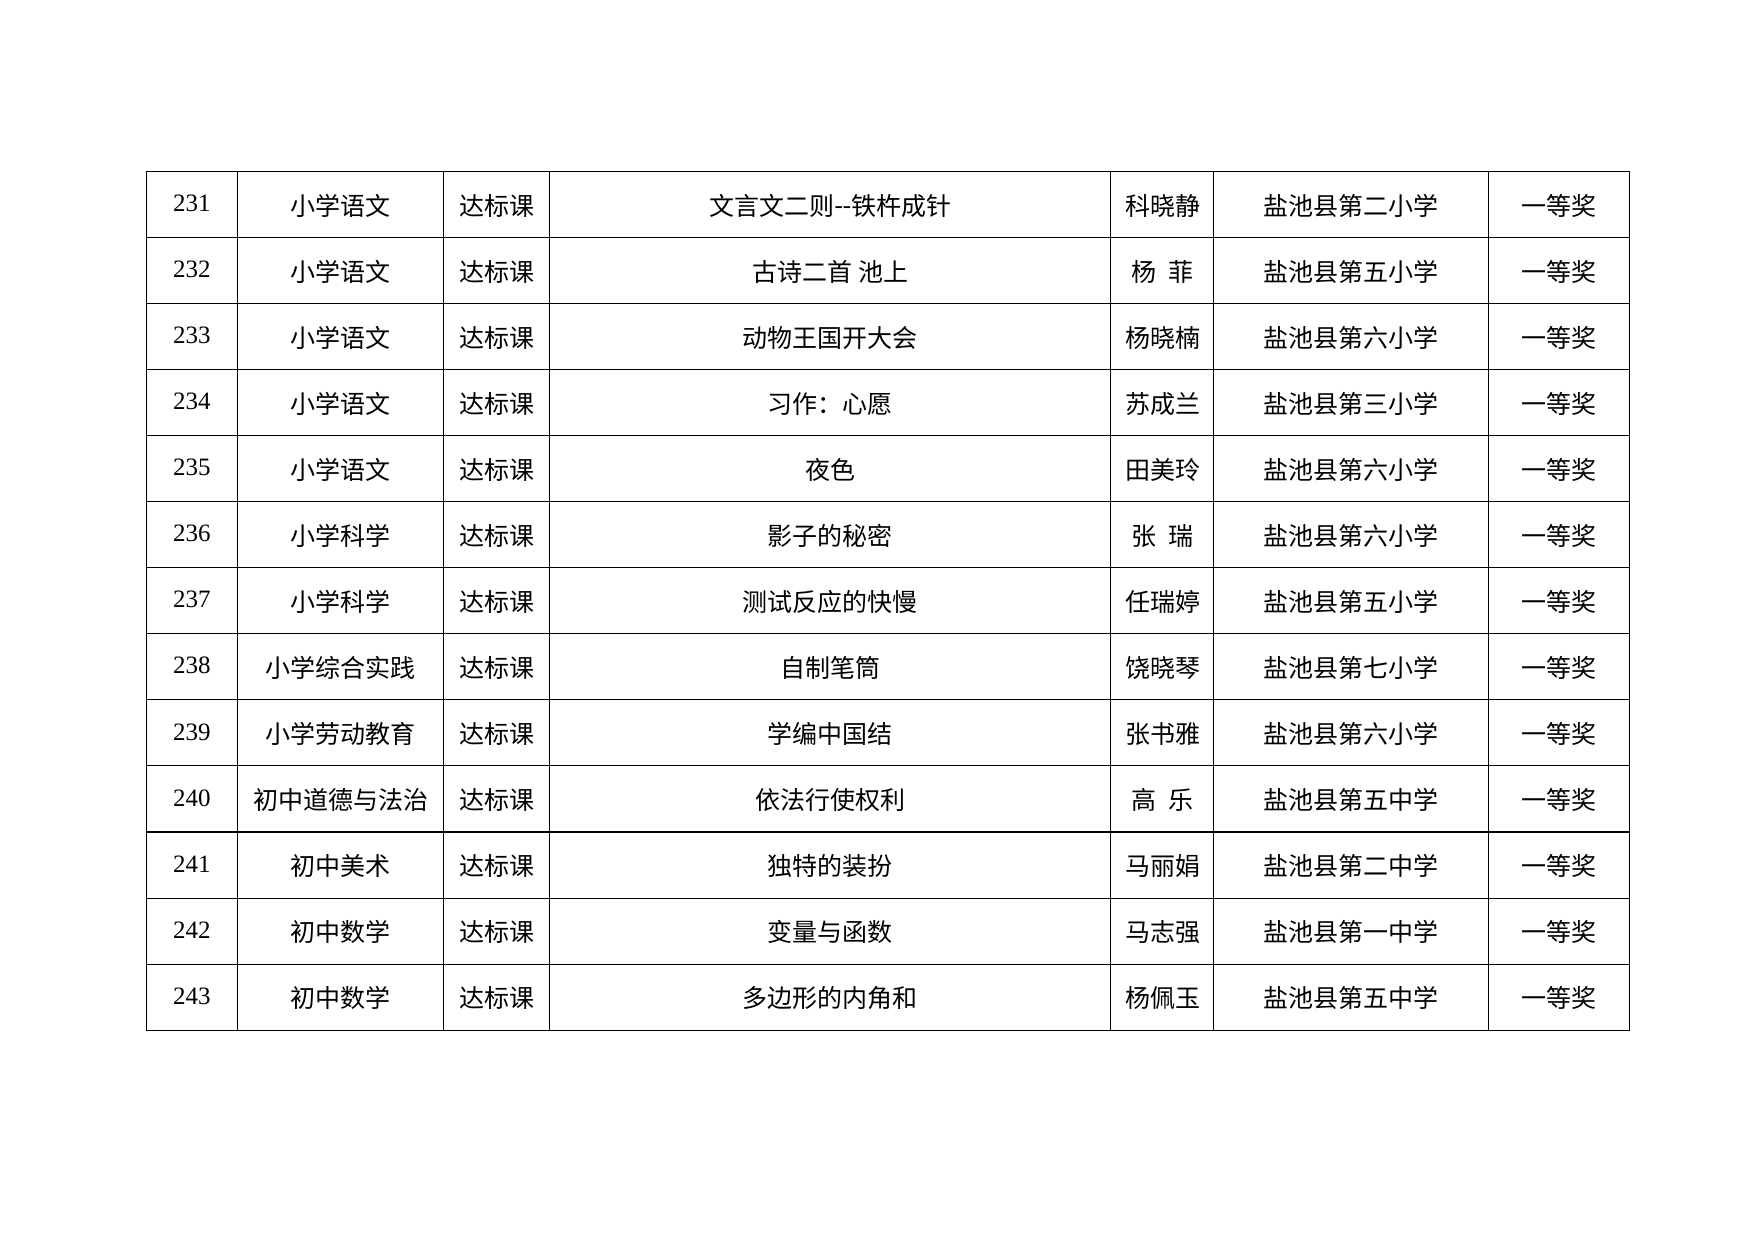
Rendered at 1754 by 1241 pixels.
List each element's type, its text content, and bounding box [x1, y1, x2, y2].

table_cell 达标课 [444, 965, 549, 1029]
table_cell 小学科学 [238, 502, 443, 567]
table_cell 一等奖 [1489, 370, 1629, 435]
table_cell 达标课 [444, 899, 549, 963]
table_cell 242 [147, 899, 237, 963]
table_cell 239 [147, 700, 237, 765]
table_cell 盐池县第五小学 [1214, 568, 1488, 633]
table_cell 杨 菲 [1111, 238, 1213, 303]
table_cell 苏成兰 [1111, 370, 1213, 435]
table_cell 自制笔筒 [550, 634, 1110, 699]
table_cell 237 [147, 568, 237, 633]
table_cell 一等奖 [1489, 238, 1629, 303]
table_cell 小学语文 [238, 238, 443, 303]
table_cell 达标课 [444, 634, 549, 699]
table_cell 饶晓琴 [1111, 634, 1213, 699]
table_cell 盐池县第五小学 [1214, 238, 1488, 303]
table_cell 达标课 [444, 502, 549, 567]
table_cell 238 [147, 634, 237, 699]
table_cell 盐池县第六小学 [1214, 700, 1488, 765]
table_cell 243 [147, 965, 237, 1029]
table_cell 盐池县第五中学 [1214, 965, 1488, 1029]
table_cell 233 [147, 304, 237, 369]
table_cell 小学语文 [238, 436, 443, 501]
table_cell 一等奖 [1489, 172, 1629, 237]
table_cell 小学语文 [238, 172, 443, 237]
table_cell 依法行使权利 [550, 766, 1110, 831]
table_cell 小学科学 [238, 568, 443, 633]
table_cell 达标课 [444, 304, 549, 369]
table_cell 科晓静 [1111, 172, 1213, 237]
table_cell 杨佩玉 [1111, 965, 1213, 1029]
table_cell 达标课 [444, 238, 549, 303]
table_cell 任瑞婷 [1111, 568, 1213, 633]
table_cell 达标课 [444, 833, 549, 897]
table_cell 习作：心愿 [550, 370, 1110, 435]
table_cell 杨晓楠 [1111, 304, 1213, 369]
table_cell 一等奖 [1489, 965, 1629, 1029]
table_cell 独特的装扮 [550, 833, 1110, 897]
table_cell 240 [147, 766, 237, 831]
table_cell 初中数学 [238, 899, 443, 963]
table_cell 初中数学 [238, 965, 443, 1029]
table_cell 田美玲 [1111, 436, 1213, 501]
table_cell 夜色 [550, 436, 1110, 501]
table_cell 盐池县第二小学 [1214, 172, 1488, 237]
table_cell 达标课 [444, 568, 549, 633]
table_cell 小学综合实践 [238, 634, 443, 699]
table_cell 多边形的内角和 [550, 965, 1110, 1029]
table_cell 达标课 [444, 766, 549, 831]
table_cell 马丽娟 [1111, 833, 1213, 897]
table_cell 动物王国开大会 [550, 304, 1110, 369]
table_cell 一等奖 [1489, 568, 1629, 633]
table_cell 盐池县第六小学 [1214, 436, 1488, 501]
table_cell 小学语文 [238, 370, 443, 435]
table_cell 达标课 [444, 172, 549, 237]
table_cell 一等奖 [1489, 700, 1629, 765]
table_cell 小学劳动教育 [238, 700, 443, 765]
table_cell 盐池县第六小学 [1214, 502, 1488, 567]
table_cell 达标课 [444, 436, 549, 501]
table_cell 高 乐 [1111, 766, 1213, 831]
table_cell 一等奖 [1489, 899, 1629, 963]
table_cell 小学语文 [238, 304, 443, 369]
table_cell 古诗二首 池上 [550, 238, 1110, 303]
table_cell 盐池县第一中学 [1214, 899, 1488, 963]
table_cell 盐池县第三小学 [1214, 370, 1488, 435]
table_cell 一等奖 [1489, 833, 1629, 897]
table_cell 盐池县第二中学 [1214, 833, 1488, 897]
table_cell 盐池县第五中学 [1214, 766, 1488, 831]
table_cell 一等奖 [1489, 634, 1629, 699]
table_cell 一等奖 [1489, 304, 1629, 369]
table_cell 235 [147, 436, 237, 501]
table_cell 236 [147, 502, 237, 567]
table_cell 张书雅 [1111, 700, 1213, 765]
table_cell 234 [147, 370, 237, 435]
table_cell 232 [147, 238, 237, 303]
table_cell 测试反应的快慢 [550, 568, 1110, 633]
table_cell 一等奖 [1489, 502, 1629, 567]
table_cell 初中美术 [238, 833, 443, 897]
table_cell 一等奖 [1489, 766, 1629, 831]
table_cell 初中道德与法治 [238, 766, 443, 831]
table_cell 241 [147, 833, 237, 897]
table_cell 盐池县第六小学 [1214, 304, 1488, 369]
table_cell 学编中国结 [550, 700, 1110, 765]
table_cell 影子的秘密 [550, 502, 1110, 567]
table_cell 231 [147, 172, 237, 237]
table_cell 盐池县第七小学 [1214, 634, 1488, 699]
table_cell 达标课 [444, 370, 549, 435]
table_cell 一等奖 [1489, 436, 1629, 501]
table_cell 马志强 [1111, 899, 1213, 963]
table_cell 张 瑞 [1111, 502, 1213, 567]
table_cell 变量与函数 [550, 899, 1110, 963]
table_cell 文言文二则--铁杵成针 [550, 172, 1110, 237]
table_cell 达标课 [444, 700, 549, 765]
